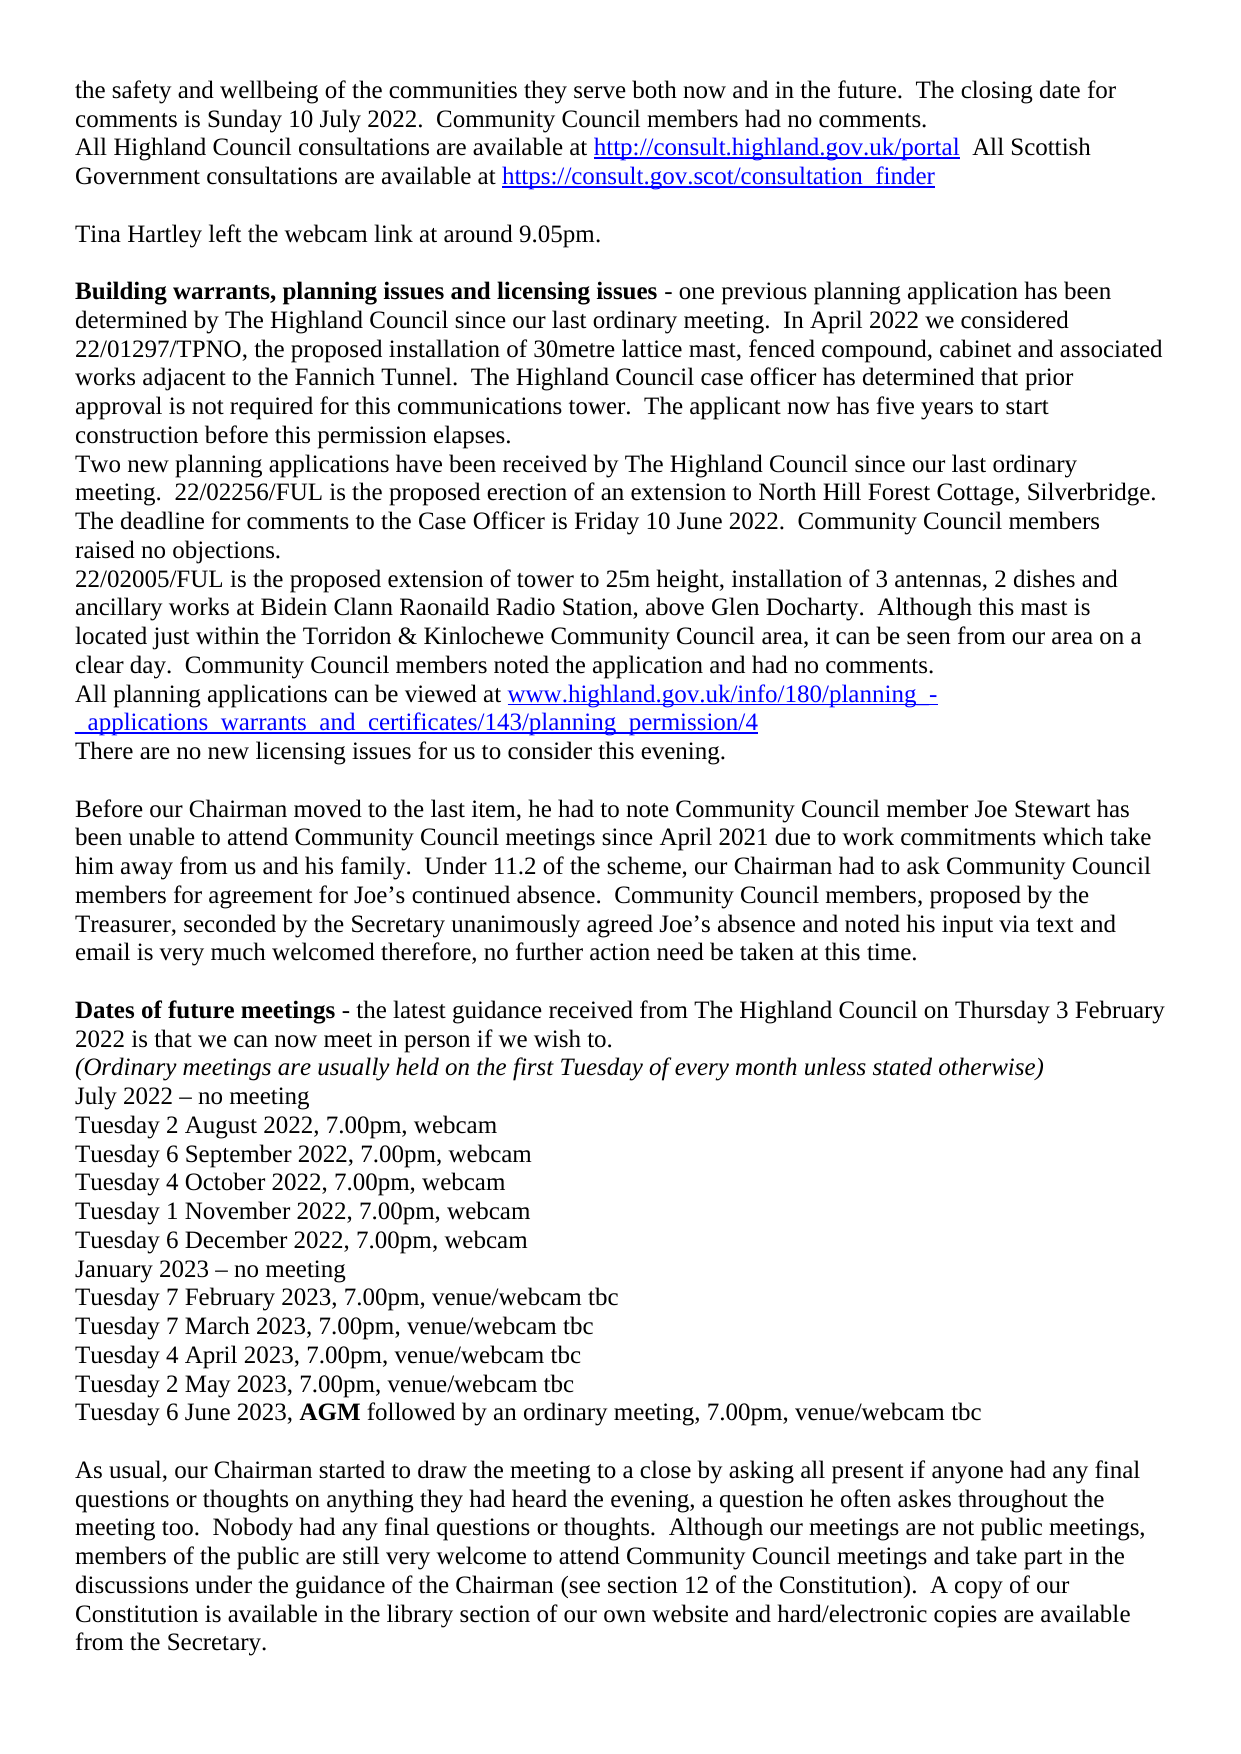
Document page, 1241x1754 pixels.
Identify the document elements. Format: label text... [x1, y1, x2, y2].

text Tuesday 6 December 2022, 7.00pm, webcam [75, 1225, 1165, 1254]
text All planning applications can be viewed at www.highland.gov.uk/info/180/planning_-_applications_warrants_and_certificates/143/planning_permission/4 [75, 679, 1165, 736]
text Tuesday 6 September 2022, 7.00pm, webcam [75, 1139, 1165, 1167]
text Tuesday 1 November 2022, 7.00pm, webcam [75, 1196, 1165, 1225]
text Before our Chairman moved to the last item, he had to note Community Council member Joe Stewart has been unable to attend Community Council meetings since April 2021 due to work commitments which take him away from us and his family. Under 11.2 of the scheme, our Chairman had to ask Community Council members for agreement for Joe’s continued absence. Community Council members, proposed by the Treasurer, seconded by the Secretary unanimously agreed Joe’s absence and noted his input via text and email is very much welcomed therefore, no further action need be taken at this time. [75, 794, 1165, 966]
text Tina Hartley left the webcam link at around 9.05pm. [75, 219, 1165, 247]
text Tuesday 6 June 2023, AGM followed by an ordinary meeting, 7.00pm, venue/webcam tbc [75, 1397, 1165, 1426]
text January 2023 – no meeting [75, 1254, 1165, 1282]
text July 2022 – no meeting [75, 1081, 1165, 1110]
text All Highland Council consultations are available at http://consult.highland.gov.uk/portal All Scottish Government consultations are available at https://consult.gov.scot/consultation_finder [75, 132, 1165, 190]
text Tuesday 7 February 2023, 7.00pm, venue/webcam tbc [75, 1282, 1165, 1311]
text Tuesday 4 October 2022, 7.00pm, webcam [75, 1167, 1165, 1196]
text Tuesday 7 March 2023, 7.00pm, venue/webcam tbc [75, 1311, 1165, 1340]
text 22/02005/FUL is the proposed extension of tower to 25m height, installation of 3 antennas, 2 dishes and ancillary works at Bidein Clann Raonaild Radio Station, above Glen Docharty. Although this mast is located just within the Torridon & Kinlochewe Community Council area, it can be seen from our area on a clear day. Community Council members noted the application and had no comments. [75, 564, 1165, 679]
text There are no new licensing issues for us to consider this evening. [75, 736, 1165, 765]
text Tuesday 4 April 2023, 7.00pm, venue/webcam tbc [75, 1340, 1165, 1369]
text Two new planning applications have been received by The Highland Council since our last ordinary meeting. 22/02256/FUL is the proposed erection of an extension to North Hill Forest Cottage, Silverbridge. The deadline for comments to the Case Officer is Friday 10 June 2022. Community Council members raised no objections. [75, 449, 1165, 564]
text Dates of future meetings - the latest guidance received from The Highland Council on Thursday 3 February 2022 is that we can now meet in person if we wish to. [75, 995, 1165, 1052]
text Building warrants, planning issues and licensing issues - one previous planning application has been determined by The Highland Council since our last ordinary meeting. In April 2022 we considered 22/01297/TPNO, the proposed installation of 30metre lattice mast, fenced compound, cabinet and associated works adjacent to the Fannich Tunnel. The Highland Council case officer has determined that prior approval is not required for this communications tower. The applicant now has five years to start construction before this permission elapses. [75, 276, 1165, 449]
text Tuesday 2 August 2022, 7.00pm, webcam [75, 1110, 1165, 1139]
text Tuesday 2 May 2023, 7.00pm, venue/webcam tbc [75, 1369, 1165, 1397]
text As usual, our Chairman started to draw the meeting to a close by asking all present if anyone had any final questions or thoughts on anything they had heard the evening, a question he often askes throughout the meeting too. Nobody had any final questions or thoughts. Although our meetings are not public meetings, members of the public are still very welcome to attend Community Council meetings and take part in the discussions under the guidance of the Chairman (see section 12 of the Constitution). A copy of our Constitution is available in the library section of our own website and hard/electronic copies are available from the Secretary. [75, 1455, 1165, 1656]
text (Ordinary meetings are usually held on the first Tuesday of every month unless stated otherwise) [75, 1052, 1165, 1081]
